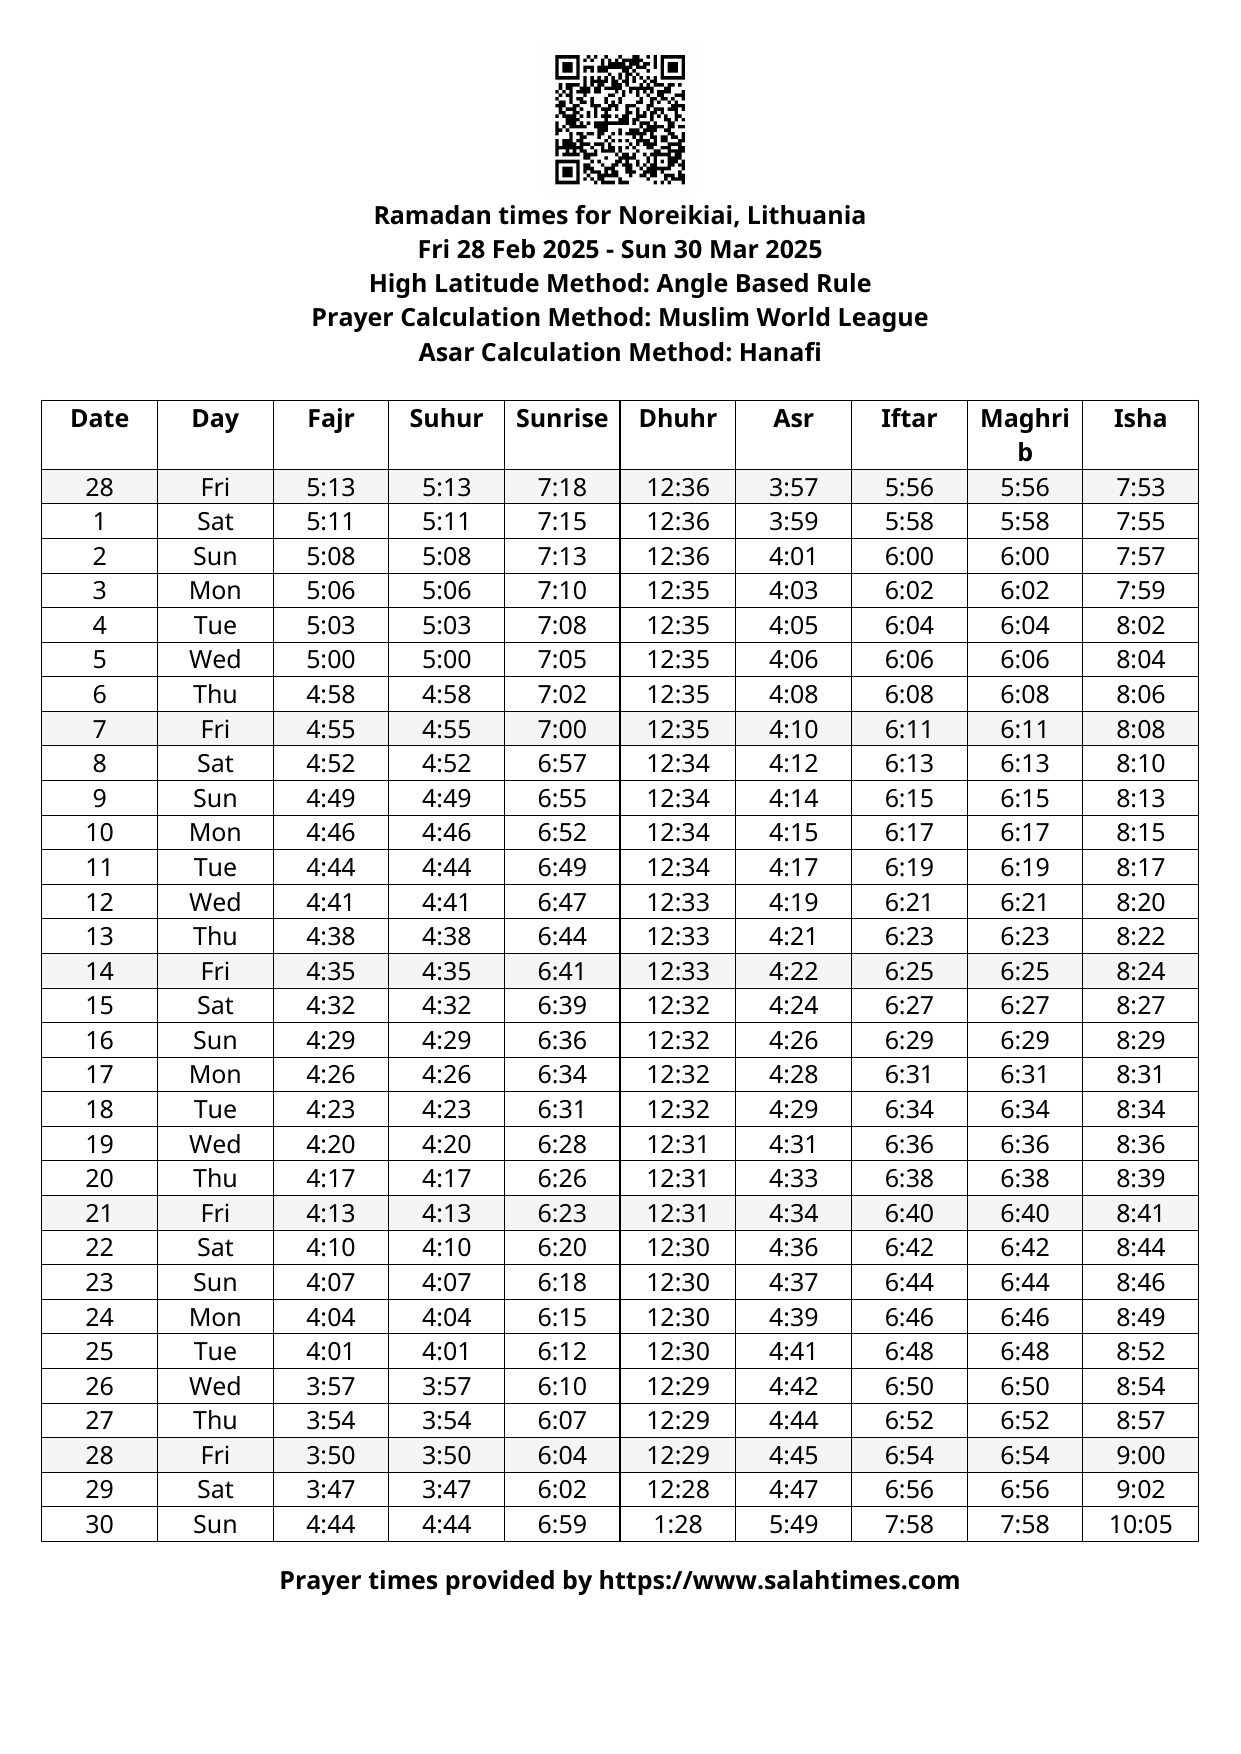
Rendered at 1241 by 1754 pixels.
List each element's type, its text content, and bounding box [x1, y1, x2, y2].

table_cell 6:08 [968, 677, 1082, 711]
table_cell 6:40 [852, 1196, 967, 1229]
table_cell 8:31 [1083, 1058, 1198, 1091]
table_cell 12:30 [621, 1334, 735, 1368]
table_header Maghrib [968, 401, 1082, 469]
table_cell Sat [158, 989, 273, 1022]
table_cell 8:27 [1083, 989, 1198, 1022]
table_cell 7:53 [1083, 470, 1198, 503]
table_cell 6:19 [852, 850, 967, 884]
table_cell Sun [158, 1023, 273, 1057]
table_cell 6:54 [968, 1438, 1082, 1472]
table_cell 6:52 [505, 816, 619, 849]
table_cell 4:06 [736, 643, 851, 676]
table_cell 7:15 [505, 504, 619, 538]
table_cell 6:23 [852, 919, 967, 953]
table_cell 6:19 [968, 850, 1082, 884]
table_cell 4:08 [736, 677, 851, 711]
table_cell 8:10 [1083, 746, 1198, 780]
table_cell 12 [42, 885, 157, 918]
table_cell Mon [158, 816, 273, 849]
table_cell 7:55 [1083, 504, 1198, 538]
text Prayer times provided by https://www.salahtimes.com [42, 1563, 1198, 1597]
table_cell 4:07 [274, 1265, 388, 1299]
table_cell 4:58 [274, 677, 388, 711]
table_cell Wed [158, 1369, 273, 1402]
table_cell 4:13 [274, 1196, 388, 1229]
table_cell 4:52 [274, 746, 388, 780]
table_cell 6:15 [505, 1300, 619, 1333]
table_cell 6:31 [505, 1092, 619, 1126]
table_cell 6:06 [968, 643, 1082, 676]
table_cell 3:47 [274, 1473, 388, 1506]
table_cell 27 [42, 1404, 157, 1437]
table_cell 6:42 [968, 1231, 1082, 1264]
table_cell 11 [42, 850, 157, 884]
table_cell 4:44 [274, 850, 388, 884]
table_cell Thu [158, 1161, 273, 1195]
table_cell 6:17 [852, 816, 967, 849]
table_cell Fri [158, 1438, 273, 1472]
table_cell 8:15 [1083, 816, 1198, 849]
table_cell 6:48 [968, 1334, 1082, 1368]
table_cell 12:31 [621, 1127, 735, 1160]
table_header Dhuhr [621, 401, 735, 469]
table_cell 6:13 [852, 746, 967, 780]
table_cell 4:19 [736, 885, 851, 918]
table_cell 12:29 [621, 1369, 735, 1402]
table_cell 4:01 [389, 1334, 504, 1368]
table_cell 6:44 [968, 1265, 1082, 1299]
table_cell 4:17 [389, 1161, 504, 1195]
table_cell 12:35 [621, 574, 735, 607]
table_cell Thu [158, 919, 273, 953]
table_cell Wed [158, 643, 273, 676]
table_cell 6:56 [852, 1473, 967, 1506]
table_cell 6:41 [505, 954, 619, 987]
table_cell 8:20 [1083, 885, 1198, 918]
table_cell 5:06 [389, 574, 504, 607]
table_cell Tue [158, 1092, 273, 1126]
table_cell 3:54 [389, 1404, 504, 1437]
table_cell 6:02 [505, 1473, 619, 1506]
table_cell 6:56 [968, 1473, 1082, 1506]
table_cell 5:58 [968, 504, 1082, 538]
table_cell 6:34 [852, 1092, 967, 1126]
table_cell 7:59 [1083, 574, 1198, 607]
table_cell 6:36 [968, 1127, 1082, 1160]
table_cell 15 [42, 989, 157, 1022]
table_cell 12:33 [621, 885, 735, 918]
text Ramadan times for Noreikiai, Lithuania [42, 198, 1198, 232]
table_cell 6:48 [852, 1334, 967, 1368]
table_cell 6:04 [968, 608, 1082, 642]
table_cell 10 [42, 816, 157, 849]
table_cell 5:03 [389, 608, 504, 642]
table_cell 5:56 [852, 470, 967, 503]
table_cell 3 [42, 574, 157, 607]
table_cell 6:42 [852, 1231, 967, 1264]
table_cell 4:20 [389, 1127, 504, 1160]
table_cell 6:20 [505, 1231, 619, 1264]
table_cell Wed [158, 885, 273, 918]
table_cell 4:04 [274, 1300, 388, 1333]
table_cell 4:37 [736, 1265, 851, 1299]
table_cell 6:15 [852, 781, 967, 814]
table_cell 4:46 [389, 816, 504, 849]
table_cell Sun [158, 1507, 273, 1541]
table_cell 4:58 [389, 677, 504, 711]
table_cell 4:10 [274, 1231, 388, 1264]
table_cell 5:13 [274, 470, 388, 503]
table_cell 4:47 [736, 1473, 851, 1506]
table_cell 3:54 [274, 1404, 388, 1437]
table_cell 5:56 [968, 470, 1082, 503]
table_cell 4:23 [389, 1092, 504, 1126]
table_cell 24 [42, 1300, 157, 1333]
table_cell 19 [42, 1127, 157, 1160]
table_cell 6:38 [852, 1161, 967, 1195]
table_cell 9:00 [1083, 1438, 1198, 1472]
table_cell 6:25 [968, 954, 1082, 987]
table_cell 6:18 [505, 1265, 619, 1299]
table_cell 4:29 [389, 1023, 504, 1057]
table_cell 4:49 [274, 781, 388, 814]
table_cell 5:58 [852, 504, 967, 538]
table_cell 4:22 [736, 954, 851, 987]
table_header Sunrise [505, 401, 619, 469]
table_cell 8:02 [1083, 608, 1198, 642]
table_cell 6:54 [852, 1438, 967, 1472]
table_cell 8:46 [1083, 1265, 1198, 1299]
table_cell 6:12 [505, 1334, 619, 1368]
table_cell 12:35 [621, 712, 735, 745]
table_cell 5:13 [389, 470, 504, 503]
table_cell 6:38 [968, 1161, 1082, 1195]
table_header Isha [1083, 401, 1198, 469]
table_cell 6:07 [505, 1404, 619, 1437]
table_cell 4:01 [274, 1334, 388, 1368]
table_cell 12:35 [621, 608, 735, 642]
table_cell 6:34 [968, 1092, 1082, 1126]
table_cell 3:59 [736, 504, 851, 538]
table_cell 12:35 [621, 677, 735, 711]
table_header Day [158, 401, 273, 469]
table_cell 6:47 [505, 885, 619, 918]
table_header Asr [736, 401, 851, 469]
table_cell 4:34 [736, 1196, 851, 1229]
table_cell 3:57 [736, 470, 851, 503]
table_cell 6:29 [852, 1023, 967, 1057]
table_cell 16 [42, 1023, 157, 1057]
table_cell 12:32 [621, 1092, 735, 1126]
table_cell 8:04 [1083, 643, 1198, 676]
table_cell 12:29 [621, 1404, 735, 1437]
table_cell 12:31 [621, 1196, 735, 1229]
table_cell Sun [158, 539, 273, 572]
table_header Date [42, 401, 157, 469]
table_cell 6:06 [852, 643, 967, 676]
table_cell 4:49 [389, 781, 504, 814]
table_cell 29 [42, 1473, 157, 1506]
table_cell 4:13 [389, 1196, 504, 1229]
table_cell 12:28 [621, 1473, 735, 1506]
table_cell 4:04 [389, 1300, 504, 1333]
table_cell 6:44 [852, 1265, 967, 1299]
table_cell 1 [42, 504, 157, 538]
table_cell 12:34 [621, 781, 735, 814]
table_cell 8:57 [1083, 1404, 1198, 1437]
table_cell Tue [158, 1334, 273, 1368]
table_cell 12:35 [621, 643, 735, 676]
table_cell 3:57 [389, 1369, 504, 1402]
table_cell Fri [158, 470, 273, 503]
table_cell 28 [42, 1438, 157, 1472]
table_cell 6:13 [968, 746, 1082, 780]
table_cell 6:29 [968, 1023, 1082, 1057]
table_cell 4:38 [274, 919, 388, 953]
table_cell Mon [158, 1058, 273, 1091]
table_cell 7:58 [968, 1507, 1082, 1541]
table_cell 13 [42, 919, 157, 953]
table_cell 12:33 [621, 919, 735, 953]
table_cell 1:28 [621, 1507, 735, 1541]
table_cell 8:54 [1083, 1369, 1198, 1402]
table_cell 4:42 [736, 1369, 851, 1402]
table_cell 6:11 [852, 712, 967, 745]
table_cell 4:10 [389, 1231, 504, 1264]
table_cell 4:39 [736, 1300, 851, 1333]
table_cell 6:04 [852, 608, 967, 642]
table_cell 7:00 [505, 712, 619, 745]
table_cell 12:31 [621, 1161, 735, 1195]
table_cell 4:44 [389, 850, 504, 884]
table_cell Fri [158, 954, 273, 987]
table_cell 12:36 [621, 504, 735, 538]
table_cell Fri [158, 712, 273, 745]
table_cell 3:50 [389, 1438, 504, 1472]
picture [542, 41, 699, 198]
table_cell 4:33 [736, 1161, 851, 1195]
table_cell 6:49 [505, 850, 619, 884]
table_cell 12:30 [621, 1300, 735, 1333]
table_cell Mon [158, 1300, 273, 1333]
table_cell 4:21 [736, 919, 851, 953]
table_header Suhur [389, 401, 504, 469]
table_cell 12:32 [621, 1023, 735, 1057]
table_cell 5:08 [389, 539, 504, 572]
text High Latitude Method: Angle Based Rule [42, 266, 1198, 300]
table_cell 12:30 [621, 1265, 735, 1299]
table_cell 12:36 [621, 470, 735, 503]
table_cell 3:47 [389, 1473, 504, 1506]
table_cell 7:13 [505, 539, 619, 572]
table_cell 4:55 [389, 712, 504, 745]
table_cell 5:00 [389, 643, 504, 676]
table_cell 6 [42, 677, 157, 711]
table_cell 6:59 [505, 1507, 619, 1541]
table_cell 6:17 [968, 816, 1082, 849]
table_cell 20 [42, 1161, 157, 1195]
table_cell 4:28 [736, 1058, 851, 1091]
table_cell 7:08 [505, 608, 619, 642]
table_cell 4:31 [736, 1127, 851, 1160]
table_cell 25 [42, 1334, 157, 1368]
table_cell 6:00 [968, 539, 1082, 572]
table_cell 8:08 [1083, 712, 1198, 745]
table_cell 4:35 [274, 954, 388, 987]
table_cell 6:28 [505, 1127, 619, 1160]
table_cell 4:35 [389, 954, 504, 987]
table_cell 6:23 [505, 1196, 619, 1229]
table_cell 4 [42, 608, 157, 642]
table_cell 5:08 [274, 539, 388, 572]
table_cell 6:25 [852, 954, 967, 987]
table_cell 4:45 [736, 1438, 851, 1472]
table_cell Sat [158, 504, 273, 538]
table_cell 8:24 [1083, 954, 1198, 987]
table_cell 4:44 [736, 1404, 851, 1437]
table_cell 18 [42, 1092, 157, 1126]
table_cell 6:46 [968, 1300, 1082, 1333]
table_cell 14 [42, 954, 157, 987]
text Asar Calculation Method: Hanafi [42, 334, 1198, 368]
table_cell 4:03 [736, 574, 851, 607]
table_cell 4:46 [274, 816, 388, 849]
table_cell 8:17 [1083, 850, 1198, 884]
table_cell 6:39 [505, 989, 619, 1022]
table_cell 4:15 [736, 816, 851, 849]
table_cell 4:44 [274, 1507, 388, 1541]
table_cell 4:55 [274, 712, 388, 745]
table_cell 4:41 [736, 1334, 851, 1368]
table_cell 8:22 [1083, 919, 1198, 953]
table_cell 7 [42, 712, 157, 745]
table_cell 5:06 [274, 574, 388, 607]
table_cell 5:03 [274, 608, 388, 642]
table_cell 6:11 [968, 712, 1082, 745]
table_cell 12:34 [621, 746, 735, 780]
text Prayer Calculation Method: Muslim World League [42, 300, 1198, 334]
table_cell 7:02 [505, 677, 619, 711]
table_cell 5 [42, 643, 157, 676]
table_cell 6:31 [852, 1058, 967, 1091]
table_cell 8:29 [1083, 1023, 1198, 1057]
table_cell Sat [158, 1231, 273, 1264]
table_cell 6:46 [852, 1300, 967, 1333]
table_cell 7:58 [852, 1507, 967, 1541]
table_cell 12:32 [621, 989, 735, 1022]
table_cell 4:07 [389, 1265, 504, 1299]
table_cell 26 [42, 1369, 157, 1402]
table_cell 6:50 [968, 1369, 1082, 1402]
table_cell 5:49 [736, 1507, 851, 1541]
table_cell 4:01 [736, 539, 851, 572]
table_cell 10:05 [1083, 1507, 1198, 1541]
table_cell 6:23 [968, 919, 1082, 953]
table_cell 8:36 [1083, 1127, 1198, 1160]
table_cell 4:44 [389, 1507, 504, 1541]
table_cell Sun [158, 781, 273, 814]
table_cell 4:32 [274, 989, 388, 1022]
table_cell 5:11 [274, 504, 388, 538]
table_cell 6:21 [968, 885, 1082, 918]
table_cell 8:52 [1083, 1334, 1198, 1368]
table_cell 4:26 [274, 1058, 388, 1091]
table_cell 4:23 [274, 1092, 388, 1126]
table_cell 6:02 [968, 574, 1082, 607]
table_cell 6:40 [968, 1196, 1082, 1229]
table_cell 7:05 [505, 643, 619, 676]
table_cell 4:26 [389, 1058, 504, 1091]
table_cell 4:12 [736, 746, 851, 780]
table_cell 8:49 [1083, 1300, 1198, 1333]
table_cell 6:55 [505, 781, 619, 814]
table_cell 12:34 [621, 850, 735, 884]
table_cell 7:18 [505, 470, 619, 503]
table_cell 6:36 [505, 1023, 619, 1057]
table_cell Mon [158, 574, 273, 607]
table_cell 5:00 [274, 643, 388, 676]
table_cell 3:57 [274, 1369, 388, 1402]
table_cell 4:29 [736, 1092, 851, 1126]
table_cell 7:10 [505, 574, 619, 607]
table_cell 9 [42, 781, 157, 814]
table_cell 8:44 [1083, 1231, 1198, 1264]
table_cell 6:52 [968, 1404, 1082, 1437]
table_cell 9:02 [1083, 1473, 1198, 1506]
table_cell 6:10 [505, 1369, 619, 1402]
table_cell Sun [158, 1265, 273, 1299]
table_header Fajr [274, 401, 388, 469]
table_cell 4:38 [389, 919, 504, 953]
table_cell 4:41 [389, 885, 504, 918]
table_cell 8 [42, 746, 157, 780]
table_cell 4:10 [736, 712, 851, 745]
table_cell 7:57 [1083, 539, 1198, 572]
table_cell 6:02 [852, 574, 967, 607]
table_cell 21 [42, 1196, 157, 1229]
table_cell 12:29 [621, 1438, 735, 1472]
table_cell 8:06 [1083, 677, 1198, 711]
table_cell Fri [158, 1196, 273, 1229]
table_cell 6:31 [968, 1058, 1082, 1091]
table_cell 12:33 [621, 954, 735, 987]
table_cell 5:11 [389, 504, 504, 538]
table_cell 4:17 [274, 1161, 388, 1195]
table_cell 4:05 [736, 608, 851, 642]
table_cell Tue [158, 608, 273, 642]
table_cell 4:17 [736, 850, 851, 884]
table_cell 6:26 [505, 1161, 619, 1195]
table_cell 4:52 [389, 746, 504, 780]
table_cell 4:24 [736, 989, 851, 1022]
table_cell 6:44 [505, 919, 619, 953]
table_header Iftar [852, 401, 967, 469]
table_cell 6:50 [852, 1369, 967, 1402]
table_cell 4:36 [736, 1231, 851, 1264]
table_cell 3:50 [274, 1438, 388, 1472]
table_cell 6:57 [505, 746, 619, 780]
table_cell 17 [42, 1058, 157, 1091]
table_cell 6:36 [852, 1127, 967, 1160]
table_cell 4:41 [274, 885, 388, 918]
table_cell 4:20 [274, 1127, 388, 1160]
table_cell Thu [158, 1404, 273, 1437]
table_cell 8:34 [1083, 1092, 1198, 1126]
table_cell Sat [158, 746, 273, 780]
table_cell 6:15 [968, 781, 1082, 814]
table_cell 6:27 [968, 989, 1082, 1022]
table_cell 12:36 [621, 539, 735, 572]
table_cell 23 [42, 1265, 157, 1299]
table_cell 12:34 [621, 816, 735, 849]
table_cell 22 [42, 1231, 157, 1264]
table_cell 2 [42, 539, 157, 572]
table_cell 6:52 [852, 1404, 967, 1437]
table_cell 6:27 [852, 989, 967, 1022]
table_cell Thu [158, 677, 273, 711]
table_cell 6:08 [852, 677, 967, 711]
table_cell 6:21 [852, 885, 967, 918]
table_cell Wed [158, 1127, 273, 1160]
table_cell Sat [158, 1473, 273, 1506]
table_cell 12:30 [621, 1231, 735, 1264]
table_cell 6:00 [852, 539, 967, 572]
table_cell 4:32 [389, 989, 504, 1022]
table_cell 30 [42, 1507, 157, 1541]
table_cell 8:13 [1083, 781, 1198, 814]
table_cell 4:29 [274, 1023, 388, 1057]
table_cell 6:04 [505, 1438, 619, 1472]
table_cell 8:41 [1083, 1196, 1198, 1229]
table_cell 12:32 [621, 1058, 735, 1091]
table_cell 6:34 [505, 1058, 619, 1091]
table_cell 4:14 [736, 781, 851, 814]
table_cell 4:26 [736, 1023, 851, 1057]
table_cell Tue [158, 850, 273, 884]
table_cell 8:39 [1083, 1161, 1198, 1195]
text Fri 28 Feb 2025 - Sun 30 Mar 2025 [42, 232, 1198, 266]
table_cell 28 [42, 470, 157, 503]
